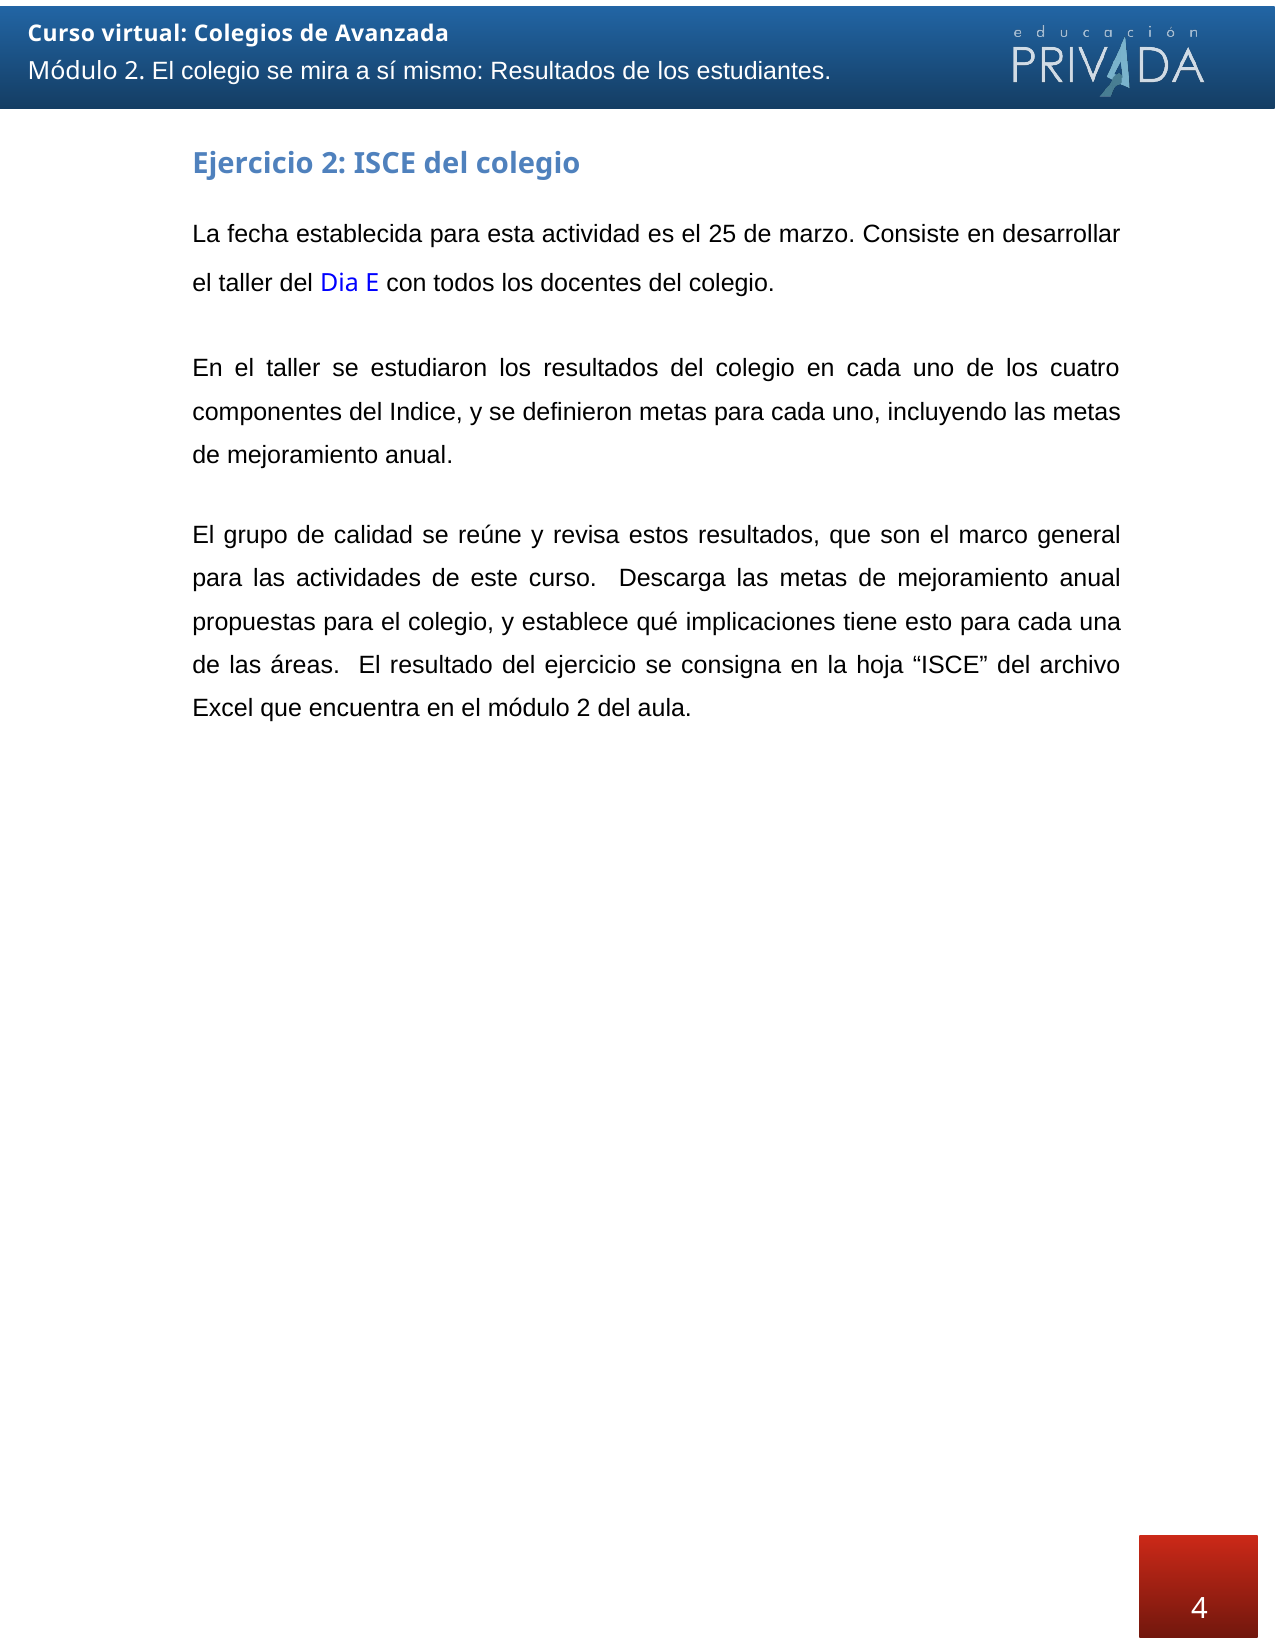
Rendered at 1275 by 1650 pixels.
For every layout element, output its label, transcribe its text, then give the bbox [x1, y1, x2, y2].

text Ejercicio 2: ISCE del colegio [192, 142, 1122, 182]
text La fecha establecida para esta actividad es el 25 de marzo. Consiste en desarrollar el taller del Dia E con todos los docentes del colegio. [192, 219, 1122, 299]
text En el taller se estudiaron los resultados del colegio en cada uno de los cuatro componentes del Indice, y se definieron metas para cada uno, incluyendo las metas de mejoramiento anual. [192, 353, 1122, 468]
text El grupo de calidad se reúne y revisa estos resultados, que son el marco general para las actividades de este curso. Descarga las metas de mejoramiento anual propuestas para el colegio, y establece qué implicaciones tiene esto para cada una de las áreas. El resultado del ejercicio se consigna en la hoja “ISCE” del archivo Excel que encuentra en el módulo 2 del aula. [192, 520, 1122, 721]
picture [995, 12, 1230, 110]
